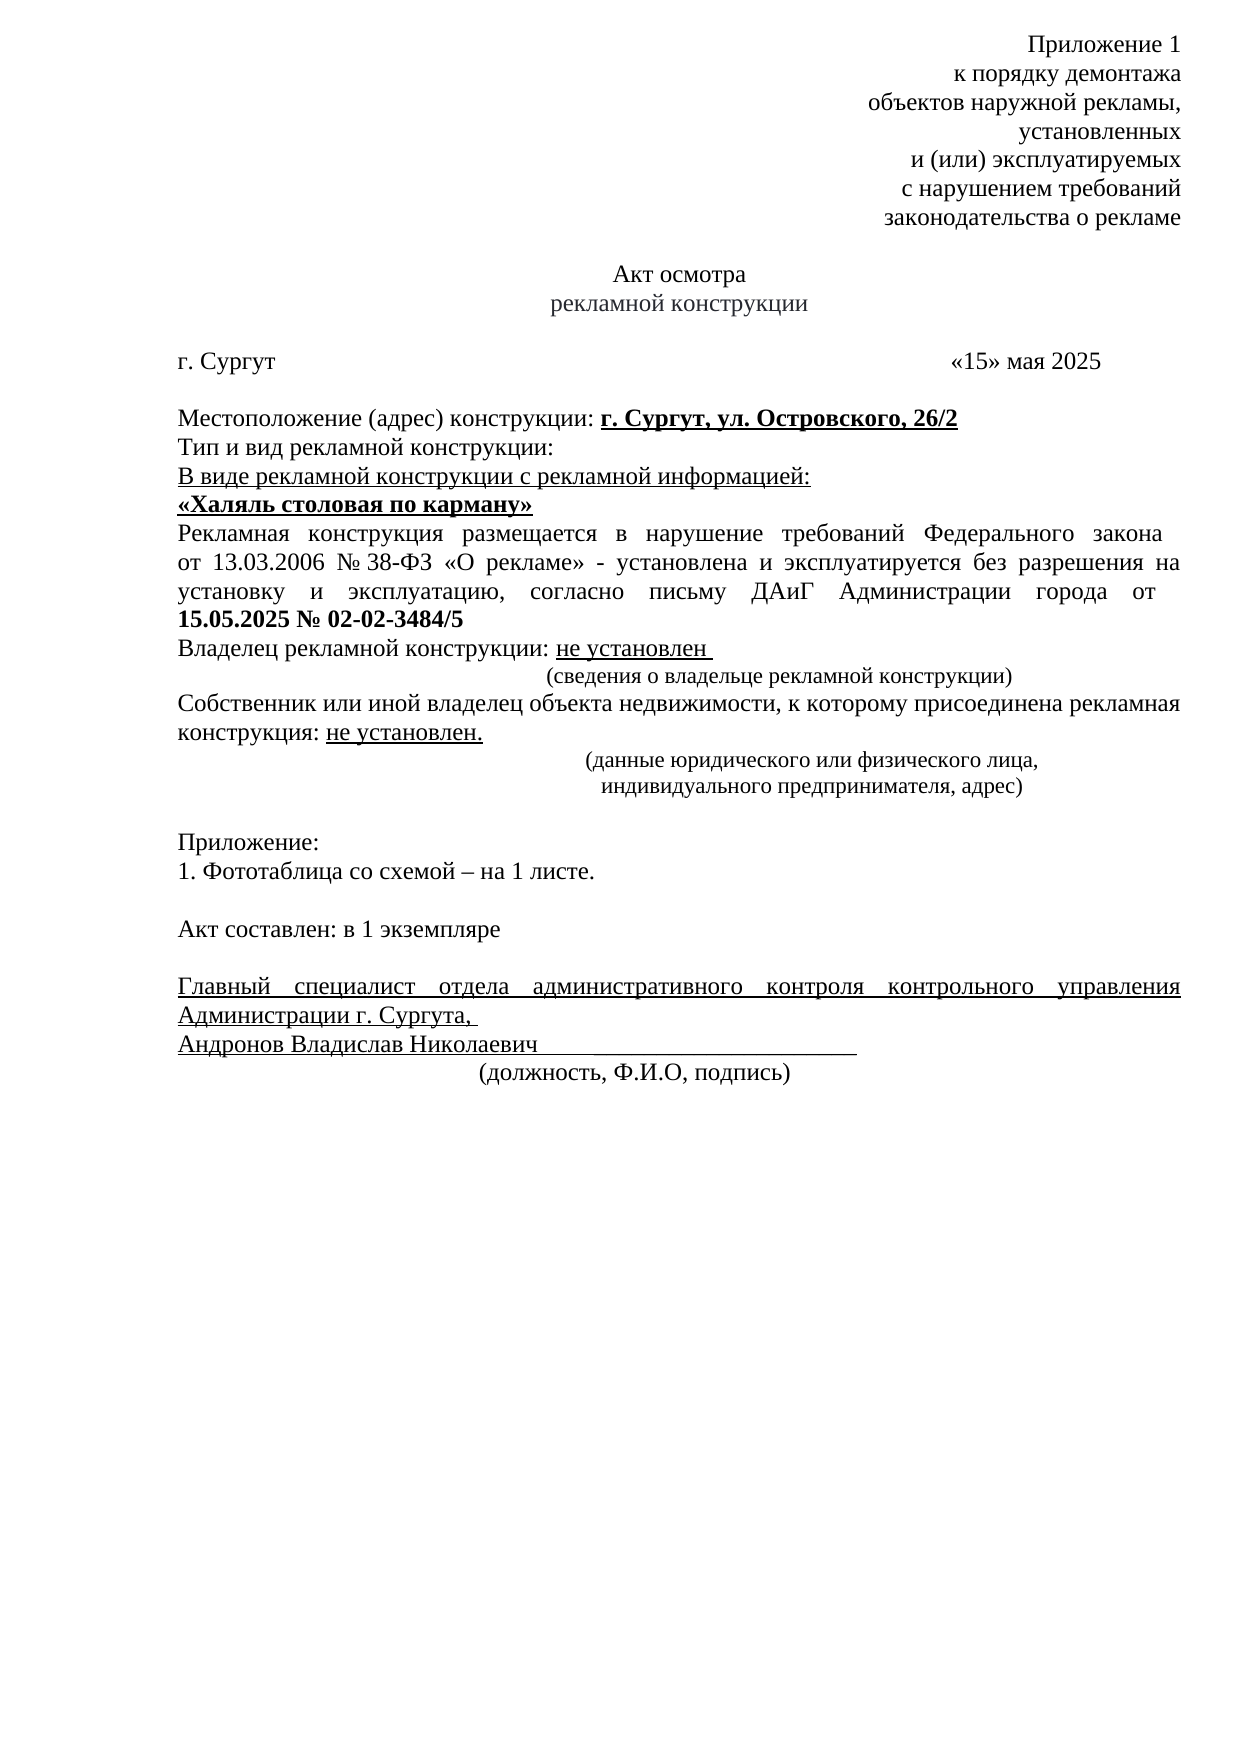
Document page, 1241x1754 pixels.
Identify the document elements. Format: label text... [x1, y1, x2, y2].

text установленных [797, 116, 1181, 144]
text Главный специалист отдела административного контроля контрольного управления Администрации г. Сургута, [177, 997, 1181, 1029]
text г. Сургут «15» мая 2025 [177, 346, 1181, 374]
text объектов наружной рекламы, [797, 87, 1181, 116]
text (должность, Ф.И.О, подпись) [177, 1057, 1181, 1086]
text (сведения о владельце рекламной конструкции) [177, 662, 1181, 688]
text Акт составлен: в 1 экземпляре [177, 914, 1181, 942]
text Приложение: [177, 827, 1181, 856]
text Акт осмотра [177, 259, 1181, 288]
text и (или) эксплуатируемых [797, 144, 1181, 173]
text законодательства о рекламе [797, 202, 1181, 231]
text к порядку демонтажа [797, 58, 1181, 87]
text Главный специалист отдела административного контроля контрольного управления Администрации г. Сургута, [177, 971, 1181, 996]
text с нарушением требований [797, 173, 1181, 202]
text рекламной конструкции [177, 288, 1181, 317]
text Местоположение (адрес) конструкции: г. Сургут, ул. Островского, 26/2 [177, 403, 1181, 432]
text 1. Фототаблица со схемой – на 1 листе. [177, 856, 1181, 885]
text Тип и вид рекламной конструкции: [177, 432, 1181, 461]
text В виде рекламной конструкции с рекламной информацией: [177, 461, 1181, 489]
text Владелец рекламной конструкции: не установлен [177, 633, 1181, 662]
text «Халяль столовая по карману» [177, 489, 1181, 518]
text (данные юридического или физического лица, [443, 746, 1181, 772]
text Собственник или иной владелец объекта недвижимости, к которому присоединена рекламная конструкция: не установлен. [177, 688, 1181, 746]
text Рекламная конструкция размещается в нарушение требований Федерального закона от 13.03.2006 № 38-ФЗ «О рекламе» - установлена и эксплуатируется без разрешения на установку и эксплуатацию, согласно письму ДАиГ Администрации города от 15.05.2025 № 02-02-3484/5 [177, 518, 1181, 633]
text индивидуального предпринимателя, адрес) [443, 772, 1181, 799]
text Приложение 1 [797, 29, 1181, 58]
text Андронов Владислав Николаевич _____________________ [177, 1029, 1181, 1057]
